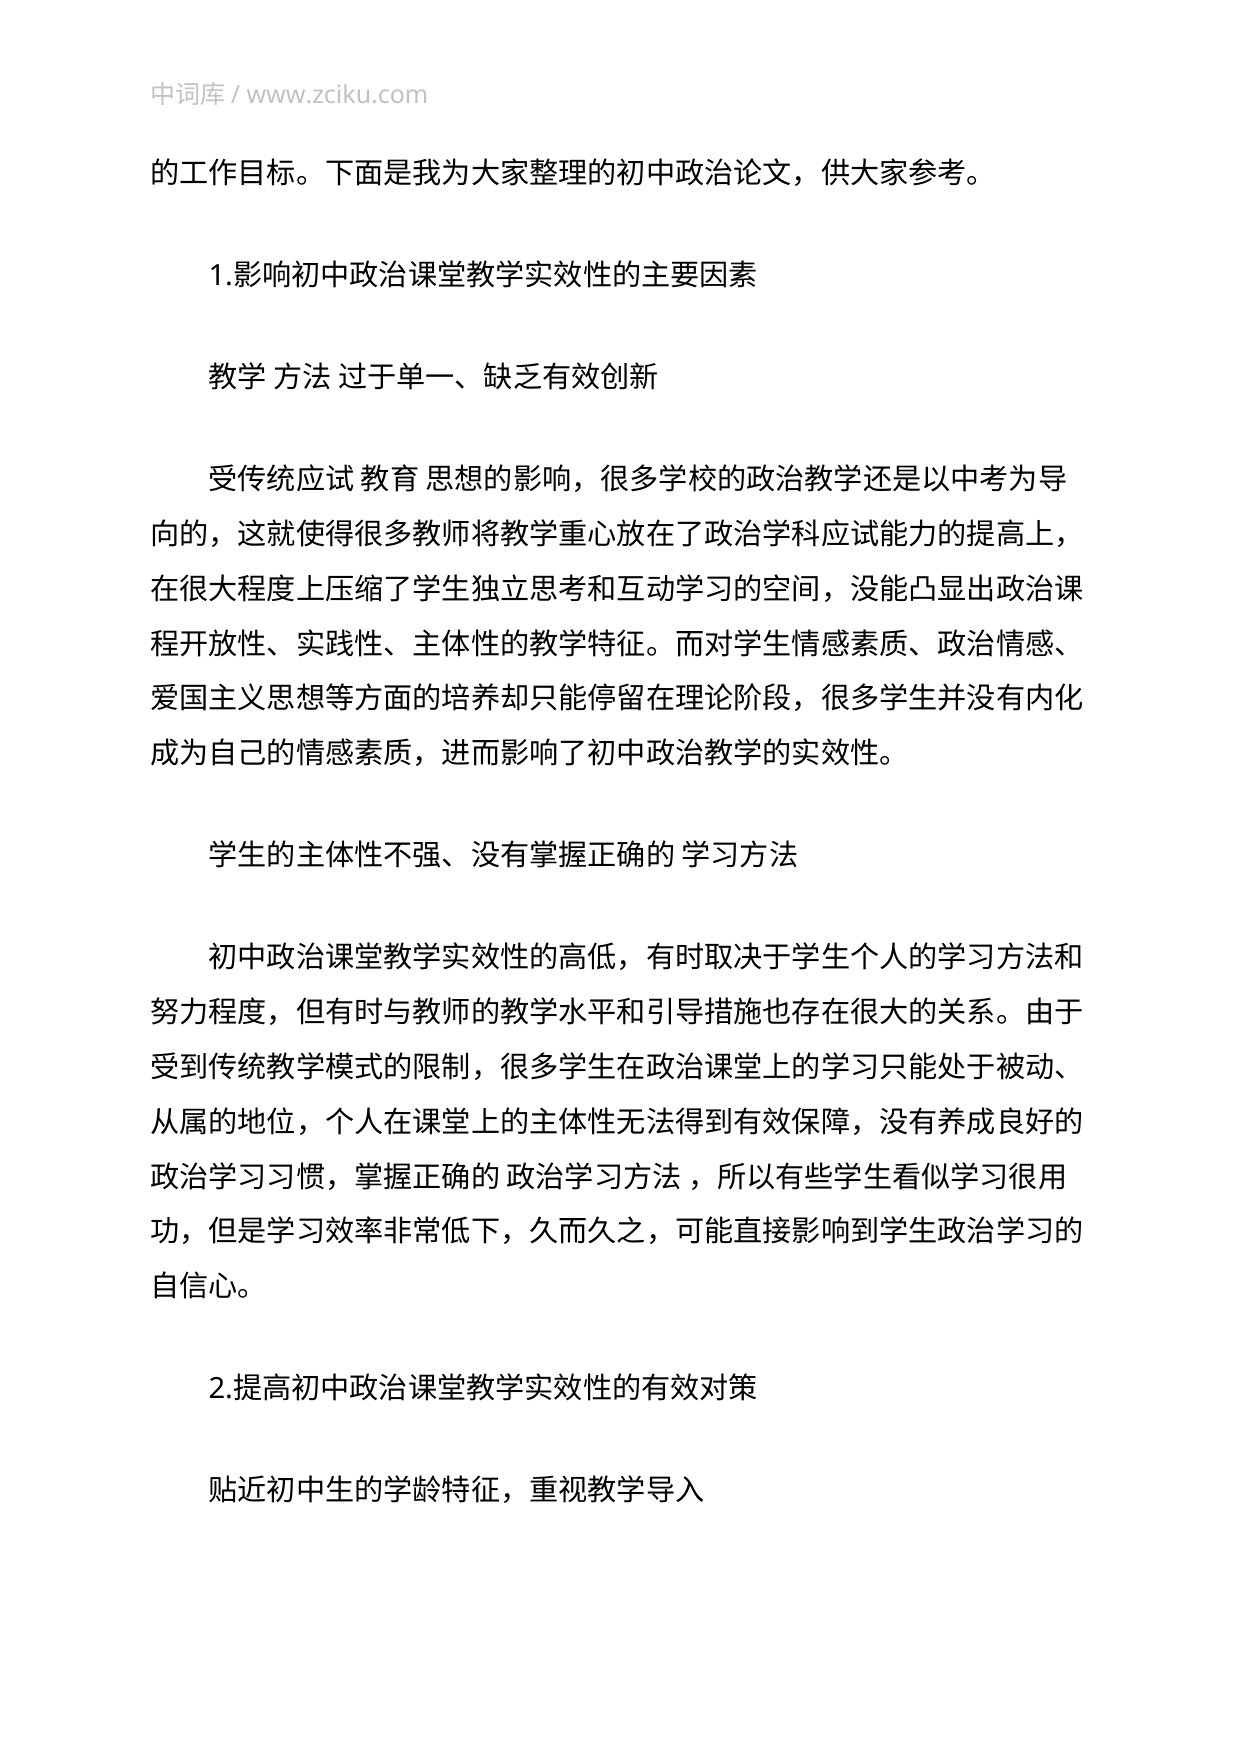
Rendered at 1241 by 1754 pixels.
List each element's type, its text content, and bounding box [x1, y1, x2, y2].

text 2.提高初中政治课堂教学实效性的有效对策 [150, 1365, 1090, 1407]
text 学生的主体性不强、没有掌握正确的 学习方法 [150, 832, 1090, 874]
text 贴近初中生的学龄特征，重视教学导入 [150, 1467, 1090, 1509]
text 1.影响初中政治课堂教学实效性的主要因素 [150, 252, 1090, 294]
text 初中政治课堂教学实效性的高低，有时取决于学生个人的学习方法和努力程度，但有时与教师的教学水平和引导措施也存在很大的关系。由于受到传统教学模式的限制，很多学生在政治课堂上的学习只能处于被动、从属的地位，个人在课堂上的主体性无法得到有效保障，没有养成良好的政治学习习惯，掌握正确的 政治学习方法 ，所以有些学生看似学习很用功，但是学习效率非常低下，久而久之，可能直接影响到学生政治学习的自信心。 [150, 933, 1090, 1305]
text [150, 150, 1090, 192]
text 受传统应试 教育 思想的影响，很多学校的政治教学还是以中考为导向的，这就使得很多教师将教学重心放在了政治学科应试能力的提高上，在很大程度上压缩了学生独立思考和互动学习的空间，没能凸显出政治课程开放性、实践性、主体性的教学特征。而对学生情感素质、政治情感、爱国主义思想等方面的培养却只能停留在理论阶段，很多学生并没有内化成为自己的情感素质，进而影响了初中政治教学的实效性。 [150, 456, 1090, 772]
text 教学 方法 过于单一、缺乏有效创新 [150, 354, 1090, 396]
